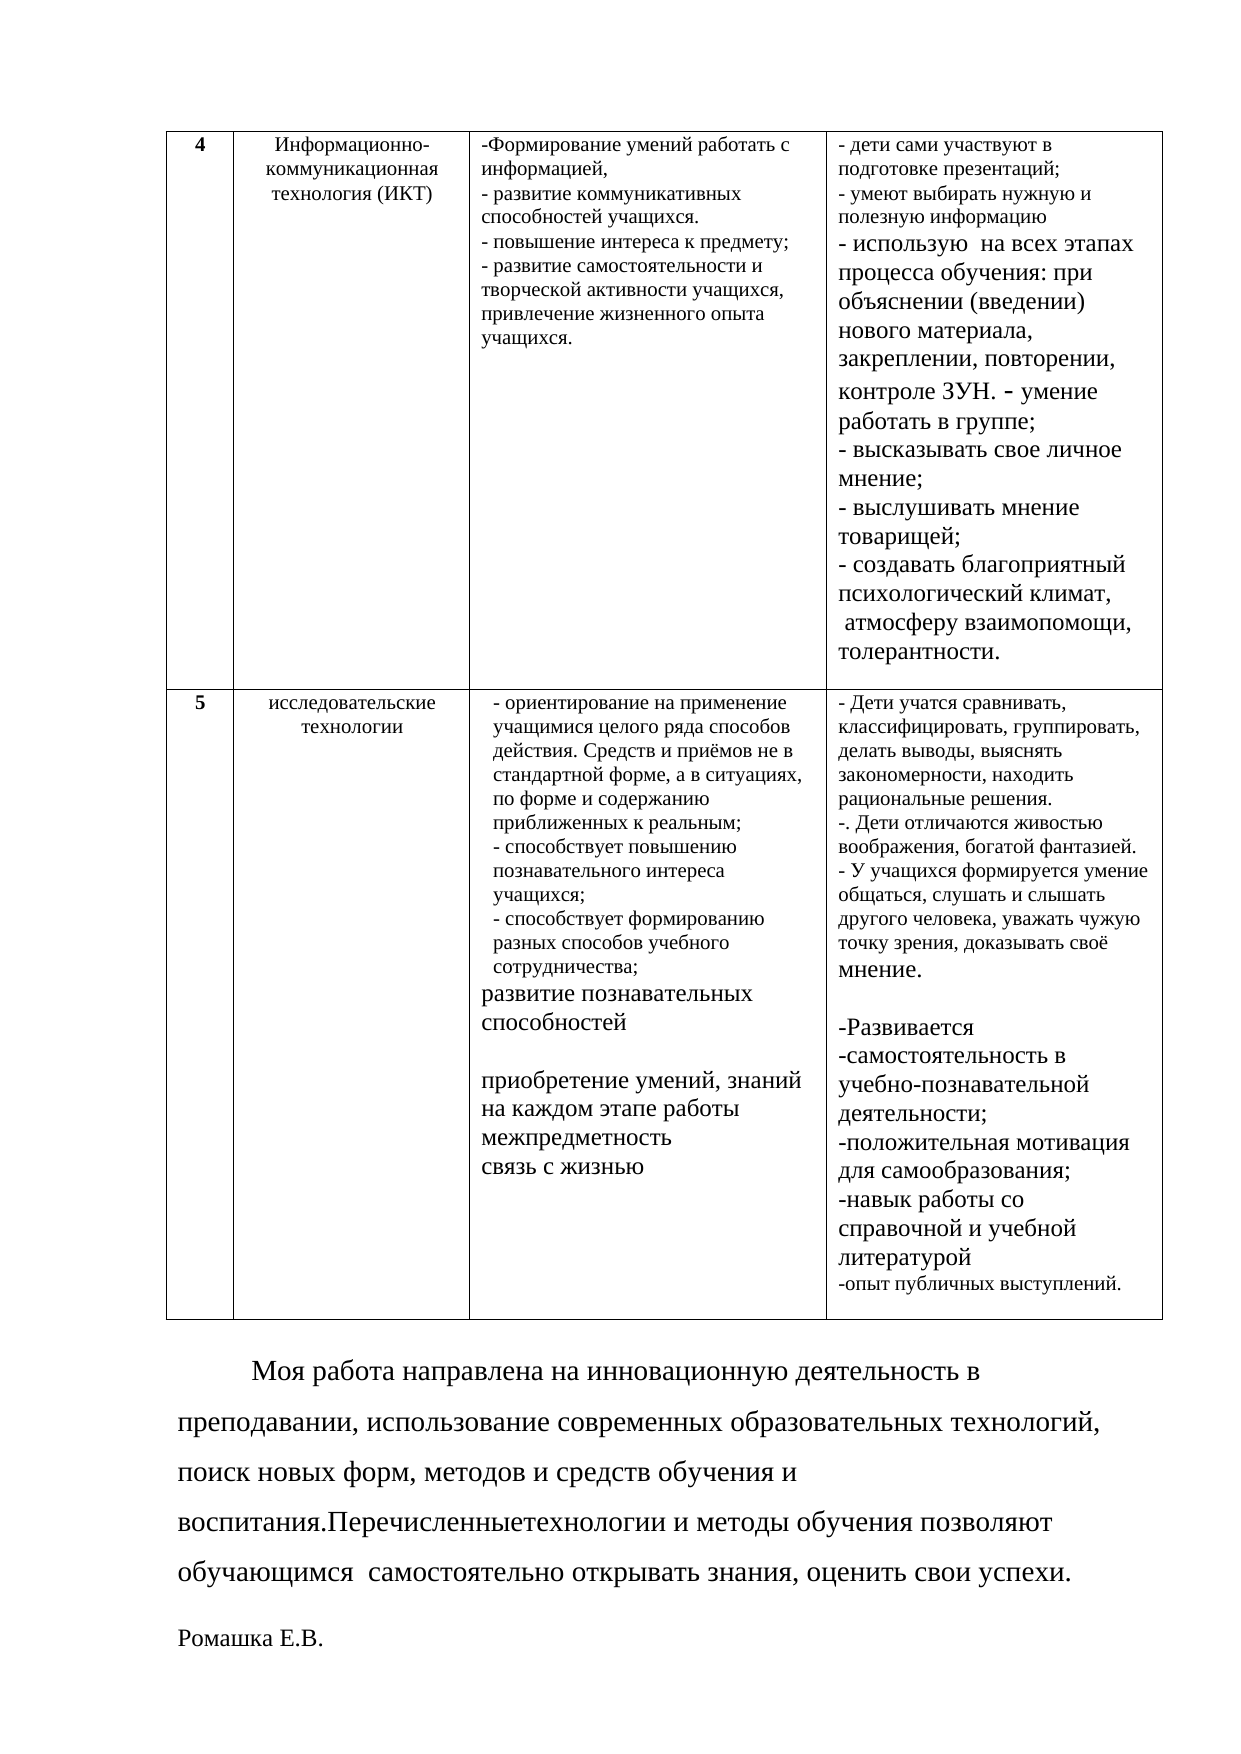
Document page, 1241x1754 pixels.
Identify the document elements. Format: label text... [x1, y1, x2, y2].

table_cell исследовательские технологии [234, 690, 469, 1319]
text Моя работа направлена на инновационную деятельность в преподавании, использование современных образовательных технологий, поиск новых форм, методов и средств обучения и воспитания.Перечисленныетехнологии и методы обучения позволяют обучающимся самостоятельно открывать знания, оценить свои успехи. [177, 1353, 1152, 1588]
table_cell - дети сами участвуют в подготовке презентаций; - умеют выбирать нужную и полезную информацию - использую на всех этапах процесса обучения: при объяснении (введении) нового материала, закреплении, повторении, контроле ЗУН. - умение работать в группе; - высказывать свое личное мнение; - выслушивать мнение товарищей; - создавать благоприятный психологический климат, атмосферу взаимопомощи, толерантности. [827, 132, 1162, 689]
table_cell -Формирование умений работать с информацией, - развитие коммуникативных способностей учащихся. - повышение интереса к предмету; - развитие самостоятельности и творческой активности учащихся, привлечение жизненного опыта учащихся. [470, 132, 826, 689]
table_cell - Дети учатся сравнивать, классифицировать, группировать, делать выводы, выяснять закономерности, находить рациональные решения. -. Дети отличаются живостью воображения, богатой фантазией. - У учащихся формируется умение общаться, слушать и слышать другого человека, уважать чужую точку зрения, доказывать своё мнение. -Развивается -самостоятельность в учебно-познавательной деятельности; -положительная мотивация для самообразования; -навык работы со справочной и учебной литературой -опыт публичных выступлений. [827, 690, 1162, 1319]
table_cell 4 [167, 132, 233, 689]
table_cell - ориентирование на применение учащимися целого ряда способов действия. Средств и приёмов не в стандартной форме, а в ситуациях, по форме и содержанию приближенных к реальным; - способствует повышению познавательного интереса учащихся; - способствует формированию разных способов учебного сотрудничества; развитие познавательных способностей приобретение умений, знаний на каждом этапе работы межпредметность связь с жизнью [470, 690, 826, 1319]
table_cell 5 [167, 690, 233, 1319]
table_cell Информационно-коммуникационная технология (ИКТ) [234, 132, 469, 689]
